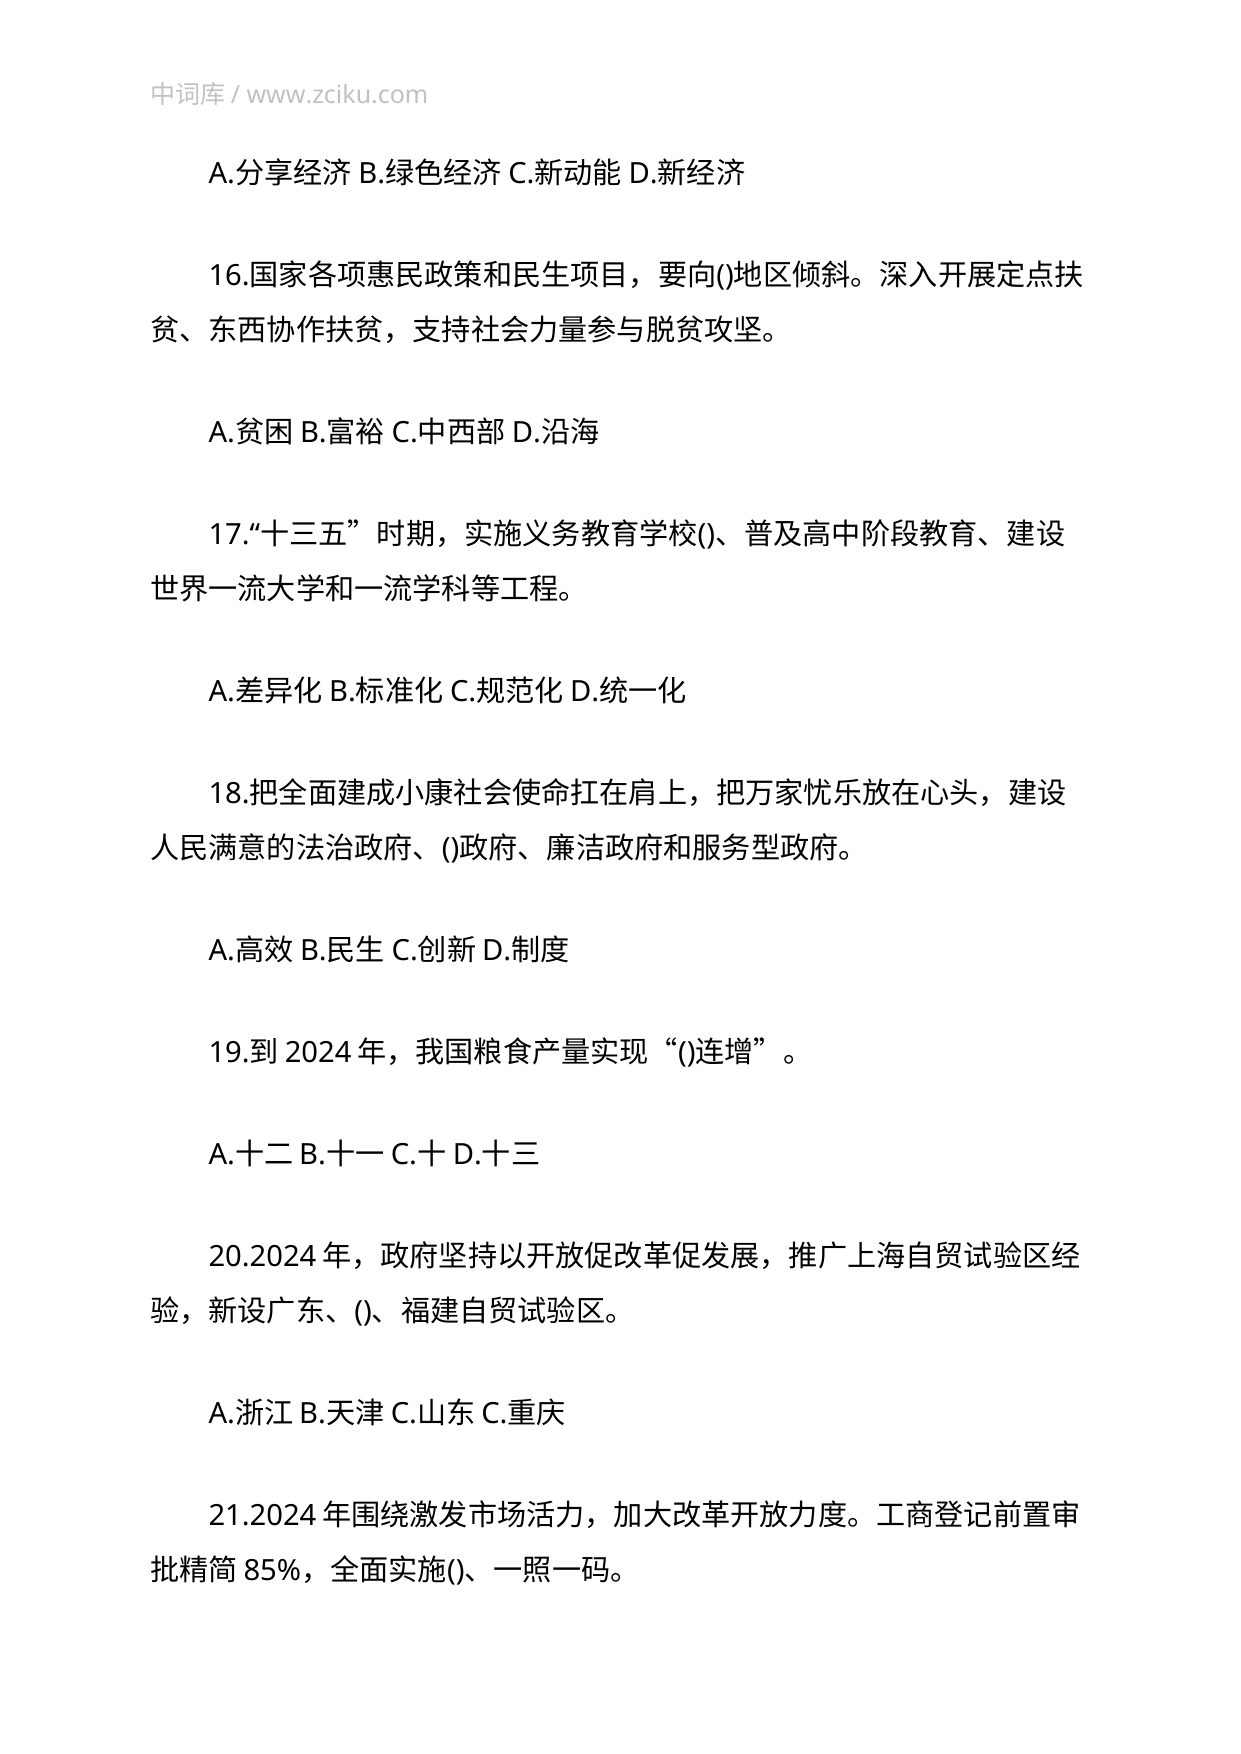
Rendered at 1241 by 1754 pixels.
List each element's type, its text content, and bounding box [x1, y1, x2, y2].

text A.分享经济 B.绿色经济 C.新动能 D.新经济 [150, 150, 1090, 192]
text 17.“十三五”时期，实施义务教育学校()、普及高中阶段教育、建设世界一流大学和一流学科等工程。 [150, 511, 1090, 608]
text 20.2024年，政府坚持以开放促改革促发展，推广上海自贸试验区经验，新设广东、()、福建自贸试验区。 [150, 1232, 1090, 1330]
text 16.国家各项惠民政策和民生项目，要向()地区倾斜。深入开展定点扶贫、东西协作扶贫，支持社会力量参与脱贫攻坚。 [150, 252, 1090, 349]
text 21.2024年围绕激发市场活力，加大改革开放力度。工商登记前置审批精简85%，全面实施()、一照一码。 [150, 1491, 1090, 1589]
text A.十二B.十一 C.十 D.十三 [150, 1130, 1090, 1173]
text A.贫困 B.富裕 C.中西部 D.沿海 [150, 409, 1090, 451]
text 19.到2024年，我国粮食产量实现“()连增”。 [150, 1028, 1090, 1071]
text A.差异化 B.标准化 C.规范化 D.统一化 [150, 667, 1090, 710]
text A.高效 B.民生 C.创新D.制度 [150, 926, 1090, 969]
text 18.把全面建成小康社会使命扛在肩上，把万家忧乐放在心头，建设人民满意的法治政府、()政府、廉洁政府和服务型政府。 [150, 769, 1090, 867]
text A.浙江B.天津 C.山东C.重庆 [150, 1389, 1090, 1432]
